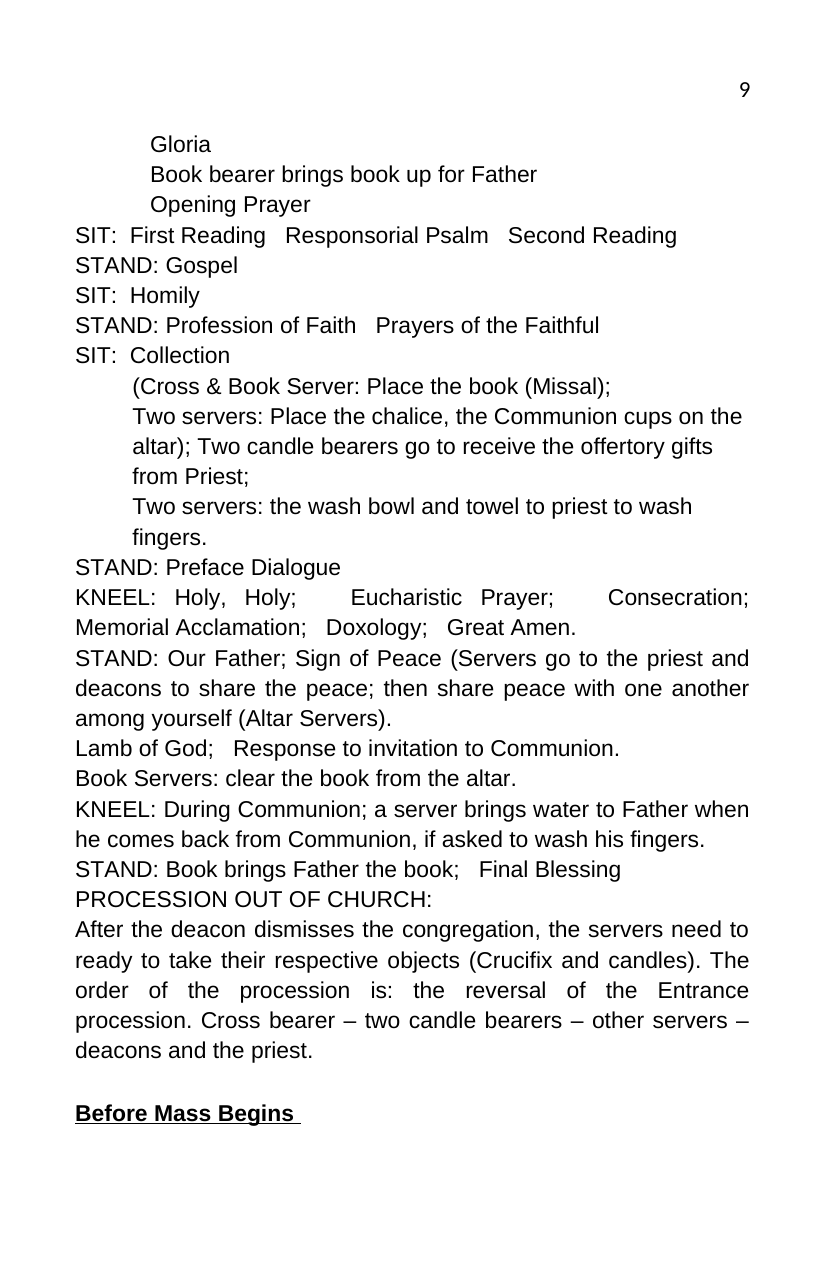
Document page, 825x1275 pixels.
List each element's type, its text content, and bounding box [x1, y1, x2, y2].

text SIT: Homily [75, 282, 750, 308]
text Gloria [150, 131, 750, 157]
text After the deacon dismisses the congregation, the servers need to ready to take their respective objects (Crucifix and candles). The order of the procession is: the reversal of the Entrance procession. Cross bearer – two candle bearers – other servers – deacons and the priest. [75, 916, 750, 1064]
text Lamb of God; Response to invitation to Communion. [75, 735, 750, 762]
text STAND: Preface Dialogue [75, 554, 750, 580]
text STAND: Book brings Father the book; Final Blessing [75, 856, 750, 882]
text from Priest; [75, 463, 750, 490]
text Opening Prayer [75, 191, 750, 218]
text Two servers: the wash bowl and towel to priest to wash [75, 493, 750, 520]
text PROCESSION OUT OF CHURCH: [75, 886, 750, 913]
text Two servers: Place the chalice, the Communion cups on the [75, 403, 750, 429]
text Before Mass Begins [75, 1100, 750, 1126]
text KNEEL: During Communion; a server brings water to Father when he comes back from Communion, if asked to wash his fingers. [75, 796, 750, 852]
text fingers. [75, 524, 750, 550]
text STAND: Gospel [75, 252, 750, 278]
text STAND: Profession of Faith Prayers of the Faithful [75, 312, 750, 339]
text SIT: Collection [75, 342, 750, 369]
text (Cross & Book Server: Place the book (Missal); [75, 373, 750, 399]
text Book bearer brings book up for Father [150, 161, 750, 188]
text KNEEL: Holy, Holy; Eucharistic Prayer; Consecration; Memorial Acclamation; Doxology; Great Amen. [75, 584, 750, 641]
text Book Servers: clear the book from the altar. [75, 765, 750, 792]
text SIT: First Reading Responsorial Psalm Second Reading [75, 222, 750, 248]
text altar); Two candle bearers go to receive the offertory gifts [75, 433, 750, 459]
text STAND: Our Father; Sign of Peace (Servers go to the priest and deacons to share the peace; then share peace with one another among yourself (Altar Servers). [75, 644, 750, 731]
